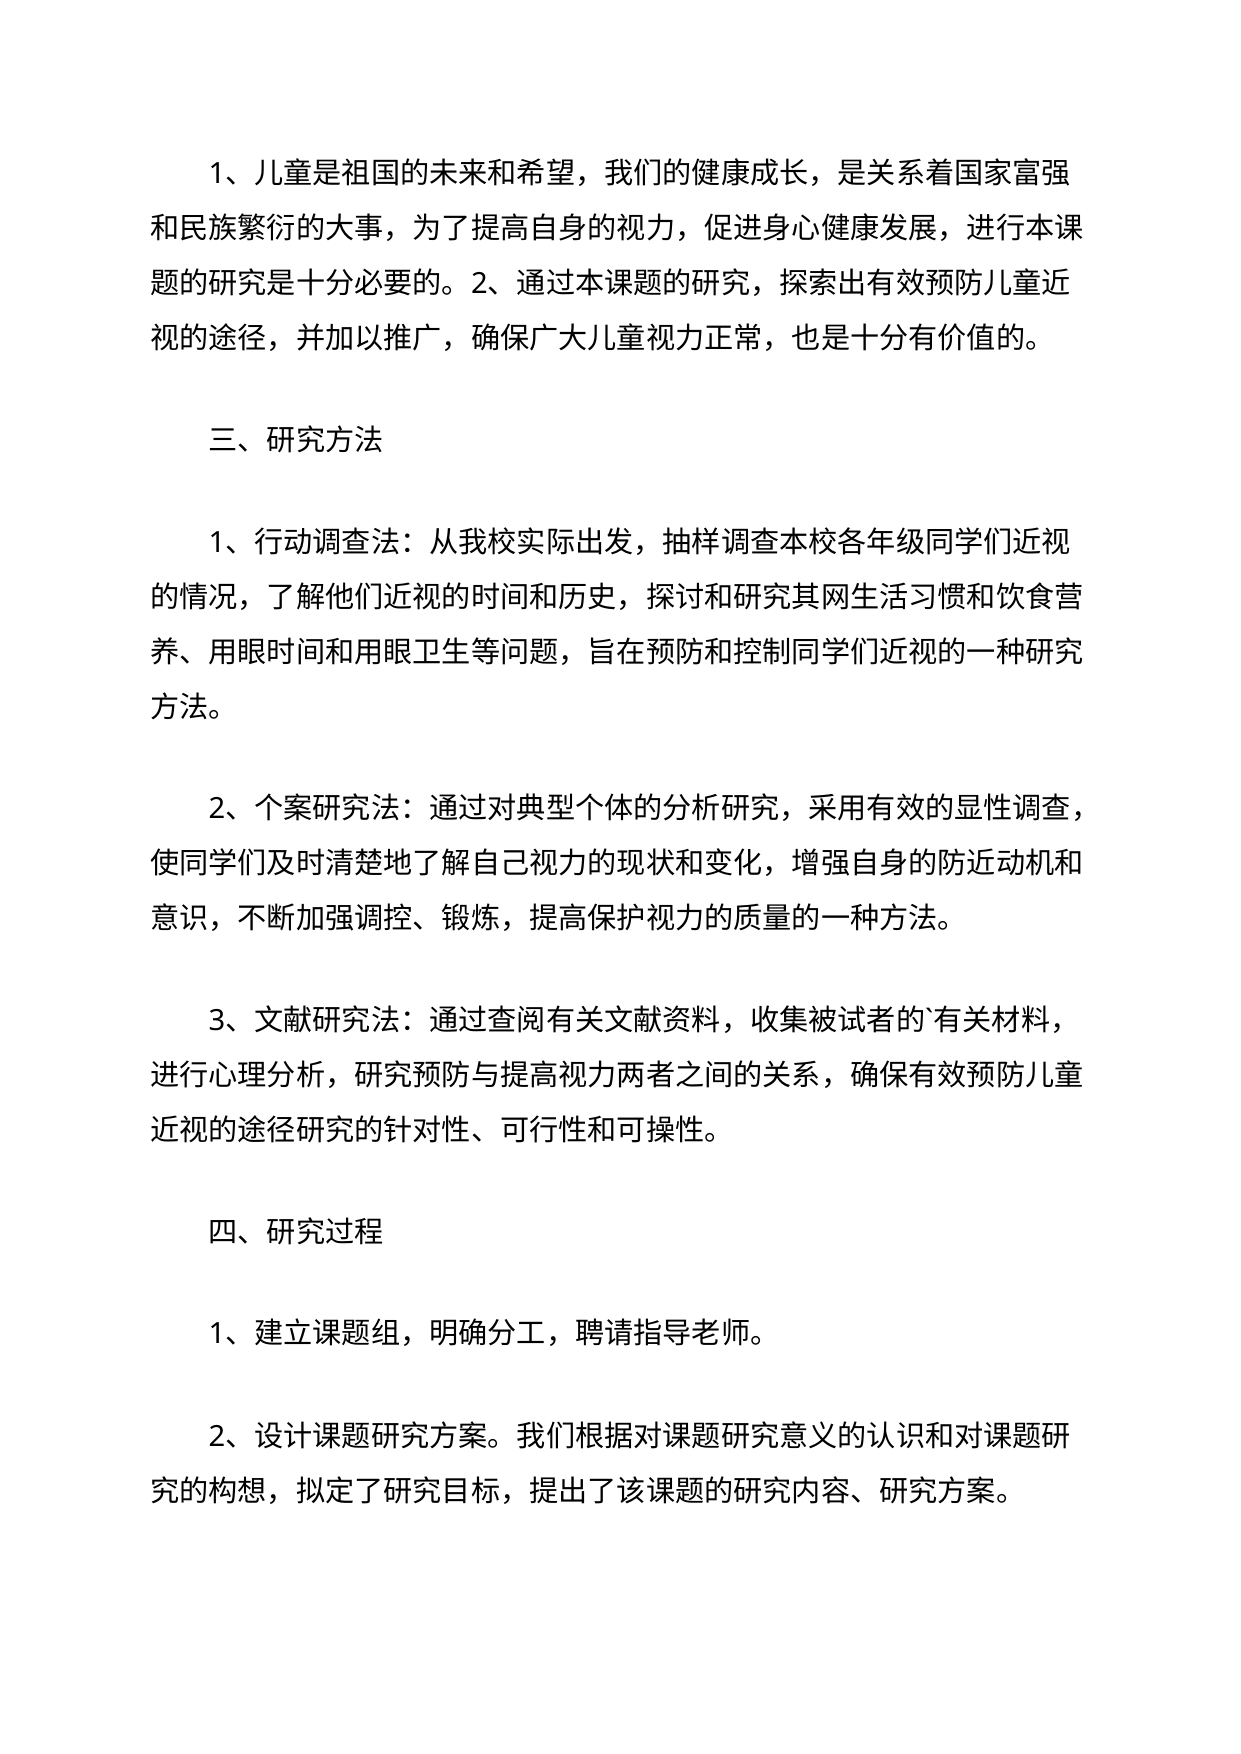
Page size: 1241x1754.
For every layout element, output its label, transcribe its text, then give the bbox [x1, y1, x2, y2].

text 3、文献研究法：通过查阅有关文献资料，收集被试者的`有关材料，进行心理分析，研究预防与提高视力两者之间的关系，确保有效预防儿童近视的途径研究的针对性、可行性和可操性。 [150, 997, 1090, 1149]
text 三、研究方法 [150, 417, 1090, 459]
text 2、设计课题研究方案。我们根据对课题研究意义的认识和对课题研究的构想，拟定了研究目标，提出了该课题的研究内容、研究方案。 [150, 1412, 1090, 1509]
text 1、儿童是祖国的未来和希望，我们的健康成长，是关系着国家富强和民族繁衍的大事，为了提高自身的视力，促进身心健康发展，进行本课题的研究是十分必要的。2、通过本课题的研究，探索出有效预防儿童近视的途径，并加以推广，确保广大儿童视力正常，也是十分有价值的。 [150, 150, 1090, 357]
text 1、建立课题组，明确分工，聘请指导老师。 [150, 1310, 1090, 1352]
text 2、个案研究法：通过对典型个体的分析研究，采用有效的显性调查，使同学们及时清楚地了解自己视力的现状和变化，增强自身的防近动机和意识，不断加强调控、锻炼，提高保护视力的质量的一种方法。 [150, 785, 1090, 937]
text 四、研究过程 [150, 1208, 1090, 1251]
text 1、行动调查法：从我校实际出发，抽样调查本校各年级同学们近视的情况，了解他们近视的时间和历史，探讨和研究其网生活习惯和饮食营养、用眼时间和用眼卫生等问题，旨在预防和控制同学们近视的一种研究方法。 [150, 518, 1090, 726]
